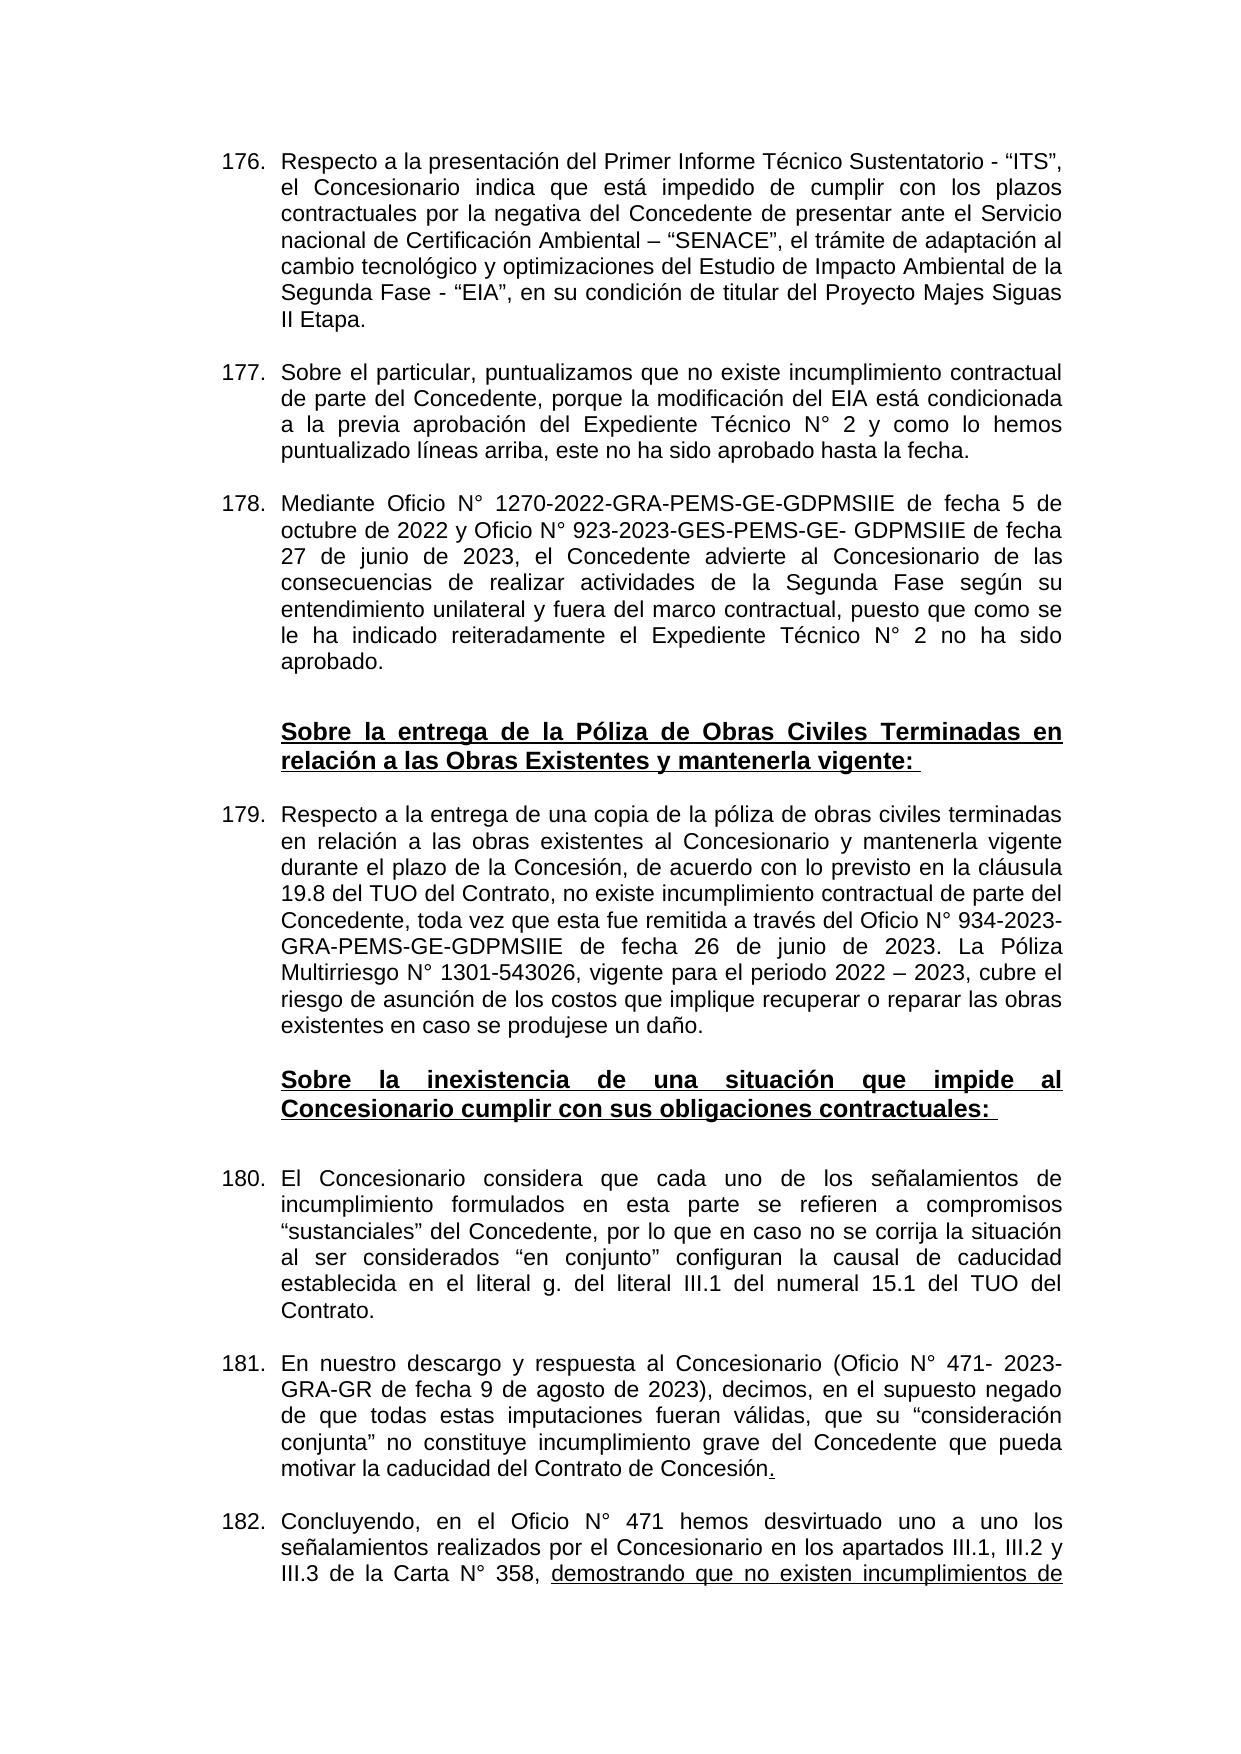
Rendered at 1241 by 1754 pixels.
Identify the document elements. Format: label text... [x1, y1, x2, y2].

list En nuestro descargo y respuesta al Concesionario (Oficio N° 471- 2023-GRA-GR de fecha 9 de agosto de 2023), decimos, en el supuesto negado de que todas estas imputaciones fueran válidas, que su “consideración conjunta” no constituye incumplimiento grave del Concedente que pueda motivar la caducidad del Contrato de Concesión. [221, 1349, 1063, 1481]
text Sobre la inexistencia de una situación que impide al Concesionario cumplir con sus obligaciones contractuales: [281, 1091, 1063, 1122]
list Mediante Oficio N° 1270-2022-GRA-PEMS-GE-GDPMSIIE de fecha 5 de octubre de 2022 y Oficio N° 923-2023-GES-PEMS-GE- GDPMSIIE de fecha 27 de junio de 2023, el Concedente advierte al Concesionario de las consecuencias de realizar actividades de la Segunda Fase según su entendimiento unilateral y fuera del marco contractual, puesto que como se le ha indicado reiteradamente el Expediente Técnico N° 2 no ha sido aprobado. [221, 490, 1063, 675]
list Respecto a la presentación del Primer Informe Técnico Sustentatorio - “ITS”, el Concesionario indica que está impedido de cumplir con los plazos contractuales por la negativa del Concedente de presentar ante el Servicio nacional de Certificación Ambiental – “SENACE”, el trámite de adaptación al cambio tecnológico y optimizaciones del Estudio de Impacto Ambiental de la Segunda Fase - “EIA”, en su condición de titular del Proyecto Majes Siguas II Etapa. [221, 148, 1063, 332]
text Sobre la entrega de la Póliza de Obras Civiles Terminadas en relación a las Obras Existentes y mantenerla vigente: [281, 744, 1063, 775]
text Sobre la inexistencia de una situación que impide al Concesionario cumplir con sus obligaciones contractuales: [281, 1065, 1063, 1090]
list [221, 1508, 1063, 1587]
list Sobre el particular, puntualizamos que no existe incumplimiento contractual de parte del Concedente, porque la modificación del EIA está condicionada a la previa aprobación del Expediente Técnico N° 2 y como lo hemos puntualizado líneas arriba, este no ha sido aprobado hasta la fecha. [221, 358, 1063, 464]
text Sobre la entrega de la Póliza de Obras Civiles Terminadas en relación a las Obras Existentes y mantenerla vigente: [281, 717, 1063, 742]
list El Concesionario considera que cada uno de los señalamientos de incumplimiento formulados en esta parte se refieren a compromisos “sustanciales” del Concedente, por lo que en caso no se corrija la situación al ser considerados “en conjunto” configuran la causal de caducidad establecida en el literal g. del literal III.1 del numeral 15.1 del TUO del Contrato. [221, 1165, 1063, 1323]
list Respecto a la entrega de una copia de la póliza de obras civiles terminadas en relación a las obras existentes al Concesionario y mantenerla vigente durante el plazo de la Concesión, de acuerdo con lo previsto en la cláusula 19.8 del TUO del Contrato, no existe incumplimiento contractual de parte del Concedente, toda vez que esta fue remitida a través del Oficio N° 934-2023-GRA-PEMS-GE-GDPMSIIE de fecha 26 de junio de 2023. La Póliza Multirriesgo N° 1301-543026, vigente para el periodo 2022 – 2023, cubre el riesgo de asunción de los costos que implique recuperar o reparar las obras existentes en caso se produjese un daño. [221, 801, 1063, 1038]
